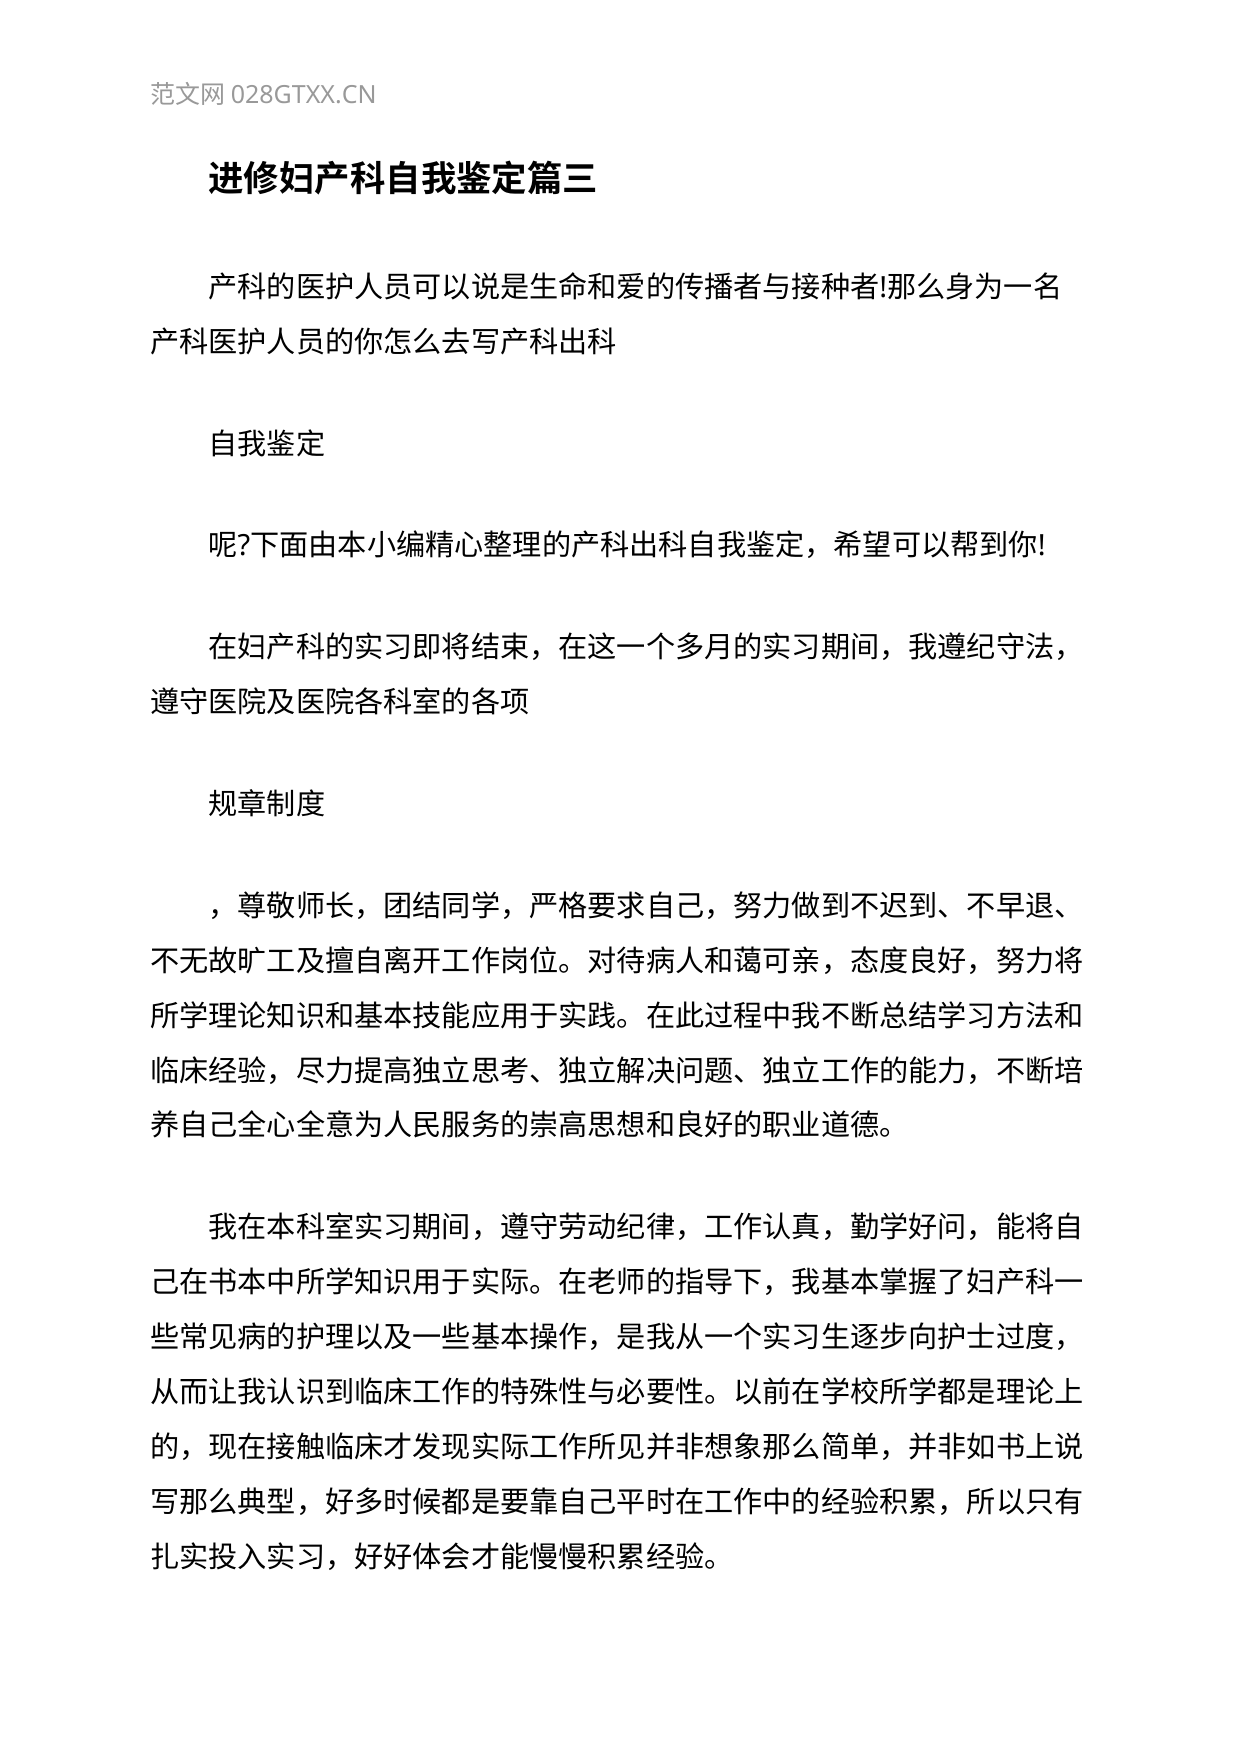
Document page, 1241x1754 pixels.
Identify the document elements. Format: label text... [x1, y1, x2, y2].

text ，尊敬师长，团结同学，严格要求自己，努力做到不迟到、不早退、不无故旷工及擅自离开工作岗位。对待病人和蔼可亲，态度良好，努力将所学理论知识和基本技能应用于实践。在此过程中我不断总结学习方法和临床经验，尽力提高独立思考、独立解决问题、独立工作的能力，不断培养自己全心全意为人民服务的崇高思想和良好的职业道德。 [150, 882, 1090, 1144]
text 我在本科室实习期间，遵守劳动纪律，工作认真，勤学好问，能将自己在书本中所学知识用于实际。在老师的指导下，我基本掌握了妇产科一些常见病的护理以及一些基本操作，是我从一个实习生逐步向护士过度，从而让我认识到临床工作的特殊性与必要性。以前在学校所学都是理论上的，现在接触临床才发现实际工作所见并非想象那么简单，并非如书上说写那么典型，好多时候都是要靠自己平时在工作中的经验积累，所以只有扎实投入实习，好好体会才能慢慢积累经验。 [150, 1204, 1090, 1575]
text 产科的医护人员可以说是生命和爱的传播者与接种者!那么身为一名产科医护人员的你怎么去写产科出科 [150, 263, 1090, 361]
text 在妇产科的实习即将结束，在这一个多月的实习期间，我遵纪守法，遵守医院及医院各科室的各项 [150, 624, 1090, 721]
text 规章制度 [150, 781, 1090, 823]
text 呢?下面由本小编精心整理的产科出科自我鉴定，希望可以帮到你! [150, 522, 1090, 564]
text 自我鉴定 [150, 420, 1090, 462]
text 进修妇产科自我鉴定篇三 [150, 150, 1090, 201]
